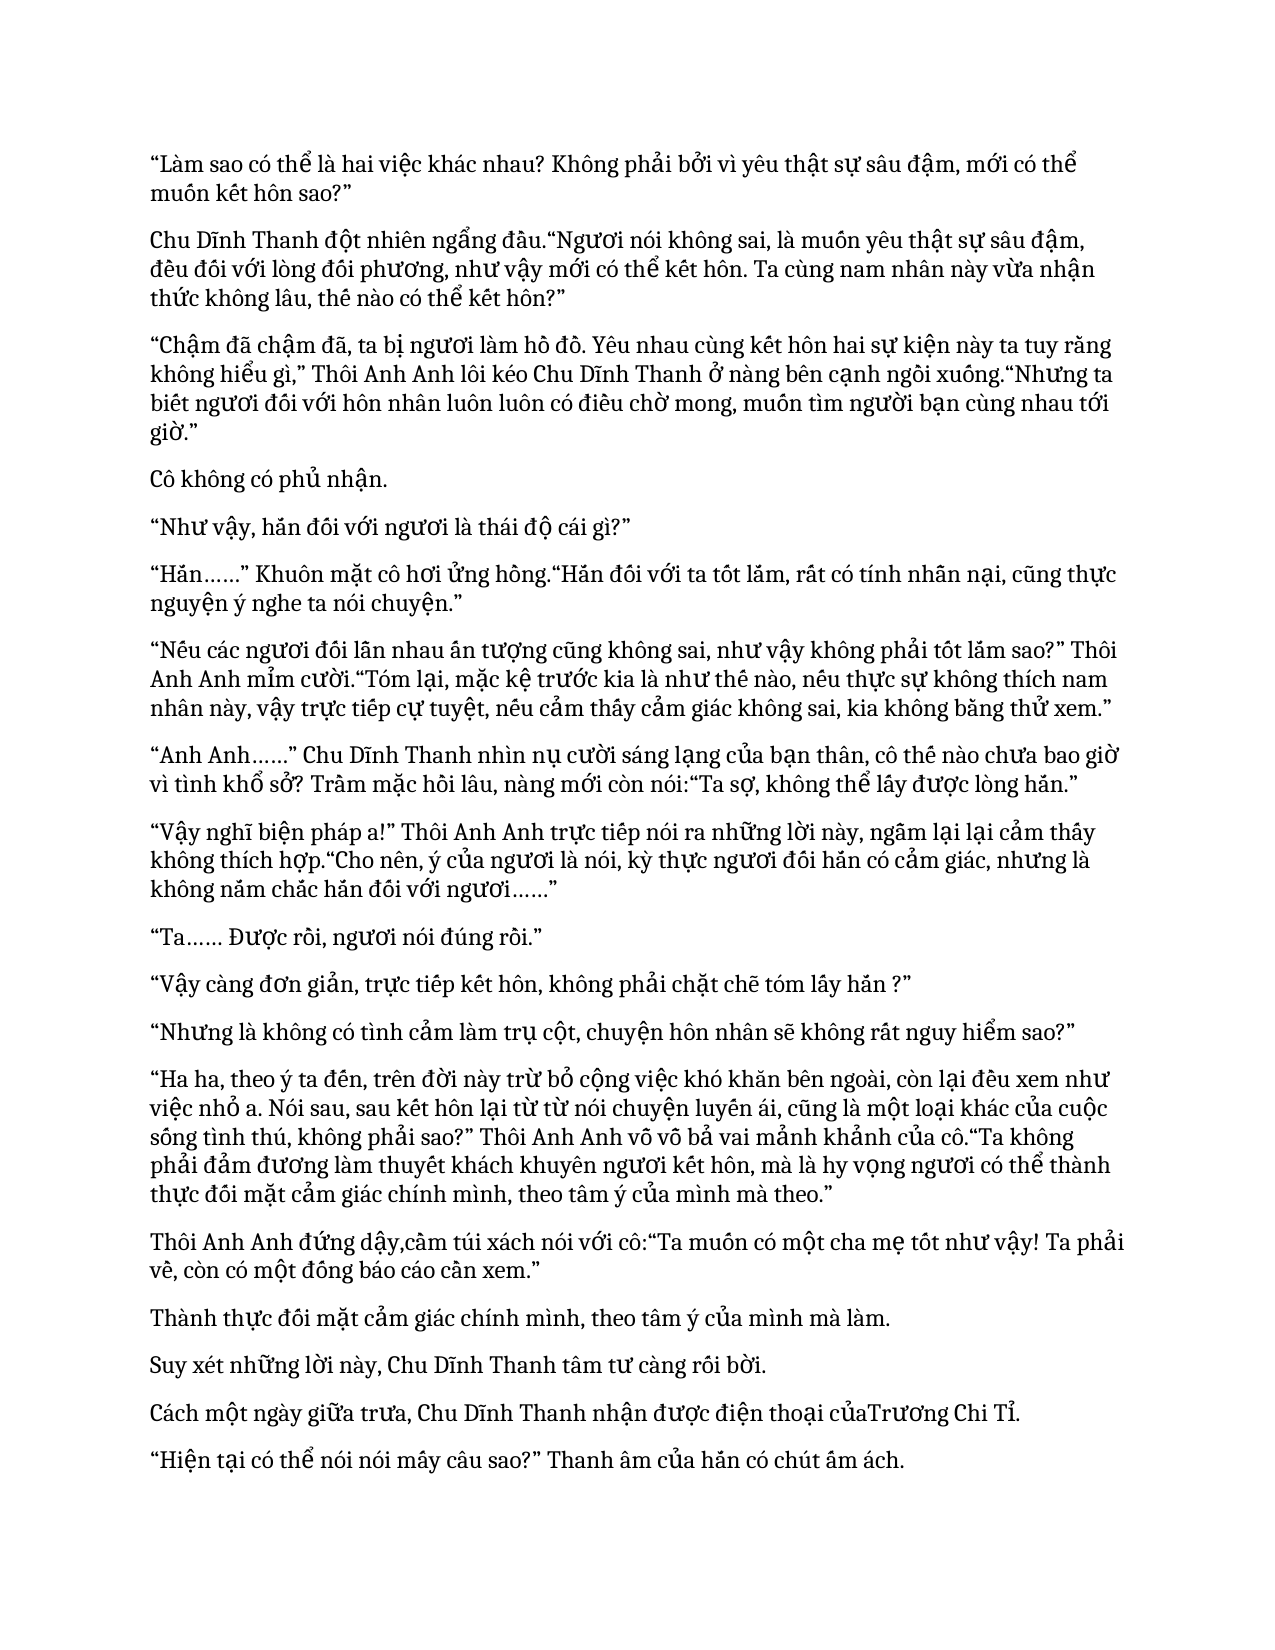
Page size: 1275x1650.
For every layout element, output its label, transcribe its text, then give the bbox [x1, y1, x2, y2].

text Suy xét những lời này, Chu Dĩnh Thanh tâm tư càng rối bời. [150, 1351, 1125, 1380]
text “Hiện tại có thể nói nói mấy câu sao?” Thanh âm của hắn có chút ấm ách. [150, 1446, 1125, 1475]
text “Như vậy, hắn đối với ngươi là thái độ cái gì?” [150, 512, 1125, 541]
text “Ta…… Được rồi, ngươi nói đúng rồi.” [150, 922, 1125, 951]
text “Ha ha, theo ý ta đến, trên đời này trừ bỏ cộng việc khó khăn bên ngoài, còn lại đều xem như việc nhỏ a. Nói sau, sau kết hôn lại từ từ nói chuyện luyến ái, cũng là một loại khác của cuộc sống tình thú, không phải sao?” Thôi Anh Anh vỗ vỗ bả vai mảnh khảnh của cô.“Ta không phải đảm đương làm thuyết khách khuyên ngươi kết hôn, mà là hy vọng ngươi có thể thành thực đối mặt cảm giác chính mình, theo tâm ý của mình mà theo.” [150, 1065, 1125, 1209]
text Cô không có phủ nhận. [150, 465, 1125, 494]
text Thành thực đối mặt cảm giác chính mình, theo tâm ý của mình mà làm. [150, 1304, 1125, 1332]
text “Nhưng là không có tình cảm làm trụ cột, chuyện hôn nhân sẽ không rất nguy hiểm sao?” [150, 1017, 1125, 1046]
text Thôi Anh Anh đứng dậy,cầm túi xách nói với cô:“Ta muốn có một cha mẹ tốt như vậy! Ta phải về, còn có một đống báo cáo cần xem.” [150, 1227, 1125, 1285]
text “Chậm đã chậm đã, ta bị ngươi làm hồ đồ. Yêu nhau cùng kết hôn hai sự kiện này ta tuy rằng không hiểu gì,” Thôi Anh Anh lôi kéo Chu Dĩnh Thanh ở nàng bên cạnh ngồi xuống.“Nhưng ta biết ngươi đối với hôn nhân luôn luôn có điều chờ mong, muốn tìm người bạn cùng nhau tới giờ.” [150, 331, 1125, 446]
text “Hắn……” Khuôn mặt cô hơi ửng hồng.“Hắn đối với ta tốt lắm, rất có tính nhẫn nại, cũng thực nguyện ý nghe ta nói chuyện.” [150, 560, 1125, 617]
text “Nếu các ngươi đối lẫn nhau ấn tượng cũng không sai, như vậy không phải tốt lắm sao?” Thôi Anh Anh mỉm cười.“Tóm lại, mặc kệ trước kia là như thế nào, nếu thực sự không thích nam nhân này, vậy trực tiếp cự tuyệt, nếu cảm thấy cảm giác không sai, kia không bằng thử xem.” [150, 636, 1125, 722]
text Chu Dĩnh Thanh đột nhiên ngẩng đầu.“Ngươi nói không sai, là muốn yêu thật sự sâu đậm, đều đối với lòng đối phương, như vậy mới có thể kết hôn. Ta cùng nam nhân này vừa nhận thức không lâu, thế nào có thể kết hôn?” [150, 226, 1125, 312]
text “Làm sao có thể là hai việc khác nhau? Không phải bởi vì yêu thật sự sâu đậm, mới có thể muốn kết hôn sao?” [150, 150, 1125, 207]
text “Vậy càng đơn giản, trực tiếp kết hôn, không phải chặt chẽ tóm lấy hắn ?” [150, 970, 1125, 999]
text “Vậy nghĩ biện pháp a!” Thôi Anh Anh trực tiếp nói ra những lời này, ngẫm lại lại cảm thấy không thích hợp.“Cho nên, ý của ngươi là nói, kỳ thực ngươi đối hắn có cảm giác, nhưng là không nắm chắc hắn đối với ngươi……” [150, 817, 1125, 904]
text Cách một ngày giữa trưa, Chu Dĩnh Thanh nhận được điện thoại củaTrương Chi Tỉ. [150, 1399, 1125, 1427]
text “Anh Anh……” Chu Dĩnh Thanh nhìn nụ cười sáng lạng của bạn thân, cô thế nào chưa bao giờ vì tình khổ sở? Trầm mặc hồi lâu, nàng mới còn nói:“Ta sợ, không thể lấy được lòng hắn.” [150, 741, 1125, 799]
